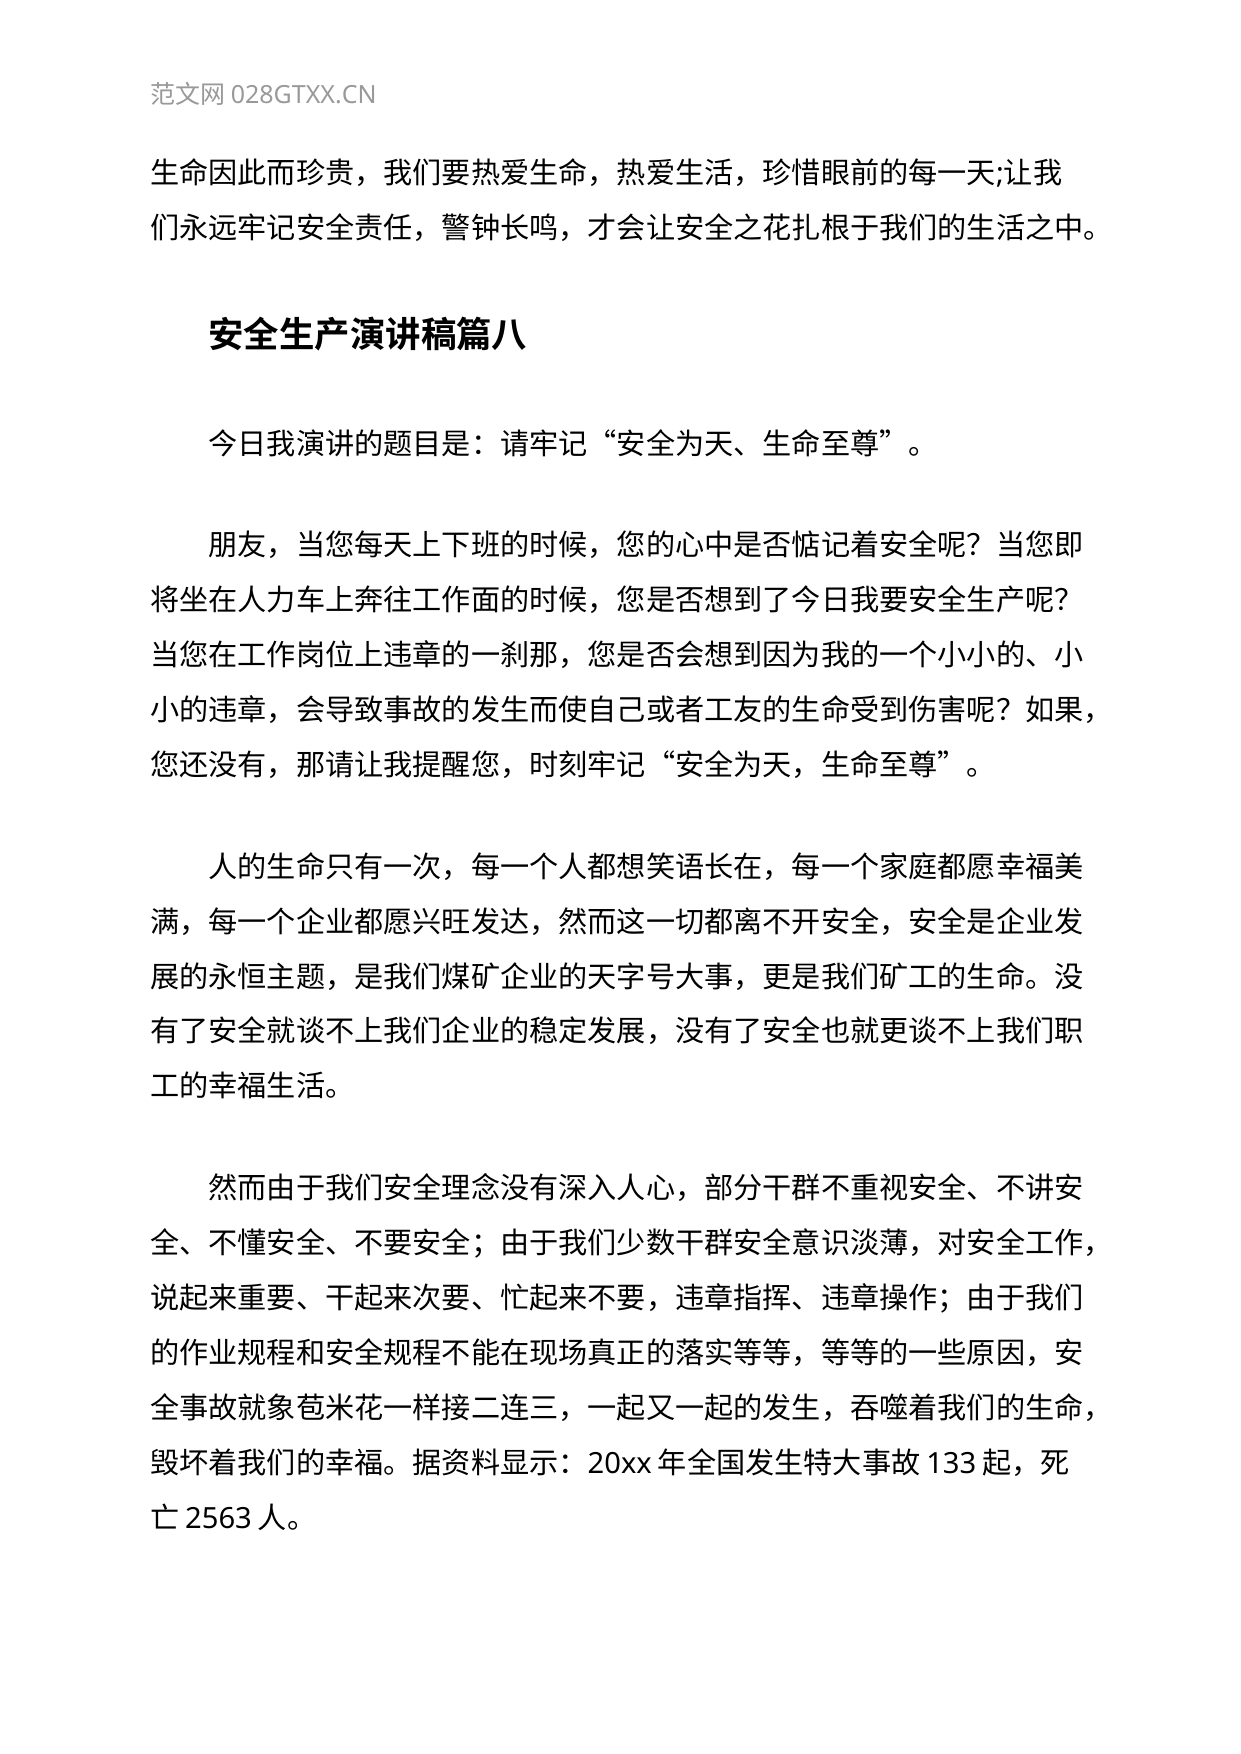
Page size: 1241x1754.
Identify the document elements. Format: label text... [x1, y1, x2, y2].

text 今日我演讲的题目是：请牢记“安全为天、生命至尊”。 [150, 420, 1090, 462]
text 然而由于我们安全理念没有深入人心，部分干群不重视安全、不讲安全、不懂安全、不要安全；由于我们少数干群安全意识淡薄，对安全工作，说起来重要、干起来次要、忙起来不要，违章指挥、违章操作；由于我们的作业规程和安全规程不能在现场真正的落实等等，等等的一些原因，安全事故就象苞米花一样接二连三，一起又一起的发生，吞噬着我们的生命，毁坏着我们的幸福。据资料显示：20xx年全国发生特大事故133起，死亡2563人。 [150, 1165, 1090, 1537]
text 人的生命只有一次，每一个人都想笑语长在，每一个家庭都愿幸福美满，每一个企业都愿兴旺发达，然而这一切都离不开安全，安全是企业发展的永恒主题，是我们煤矿企业的天字号大事，更是我们矿工的生命。没有了安全就谈不上我们企业的稳定发展，没有了安全也就更谈不上我们职工的幸福生活。 [150, 843, 1090, 1105]
text 朋友，当您每天上下班的时候，您的心中是否惦记着安全呢？当您即将坐在人力车上奔往工作面的时候，您是否想到了今日我要安全生产呢？当您在工作岗位上违章的一刹那，您是否会想到因为我的一个小小的、小小的违章，会导致事故的发生而使自己或者工友的生命受到伤害呢？如果，您还没有，那请让我提醒您，时刻牢记“安全为天，生命至尊”。 [150, 522, 1090, 784]
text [150, 150, 1090, 247]
text 安全生产演讲稿篇八 [150, 307, 1090, 358]
